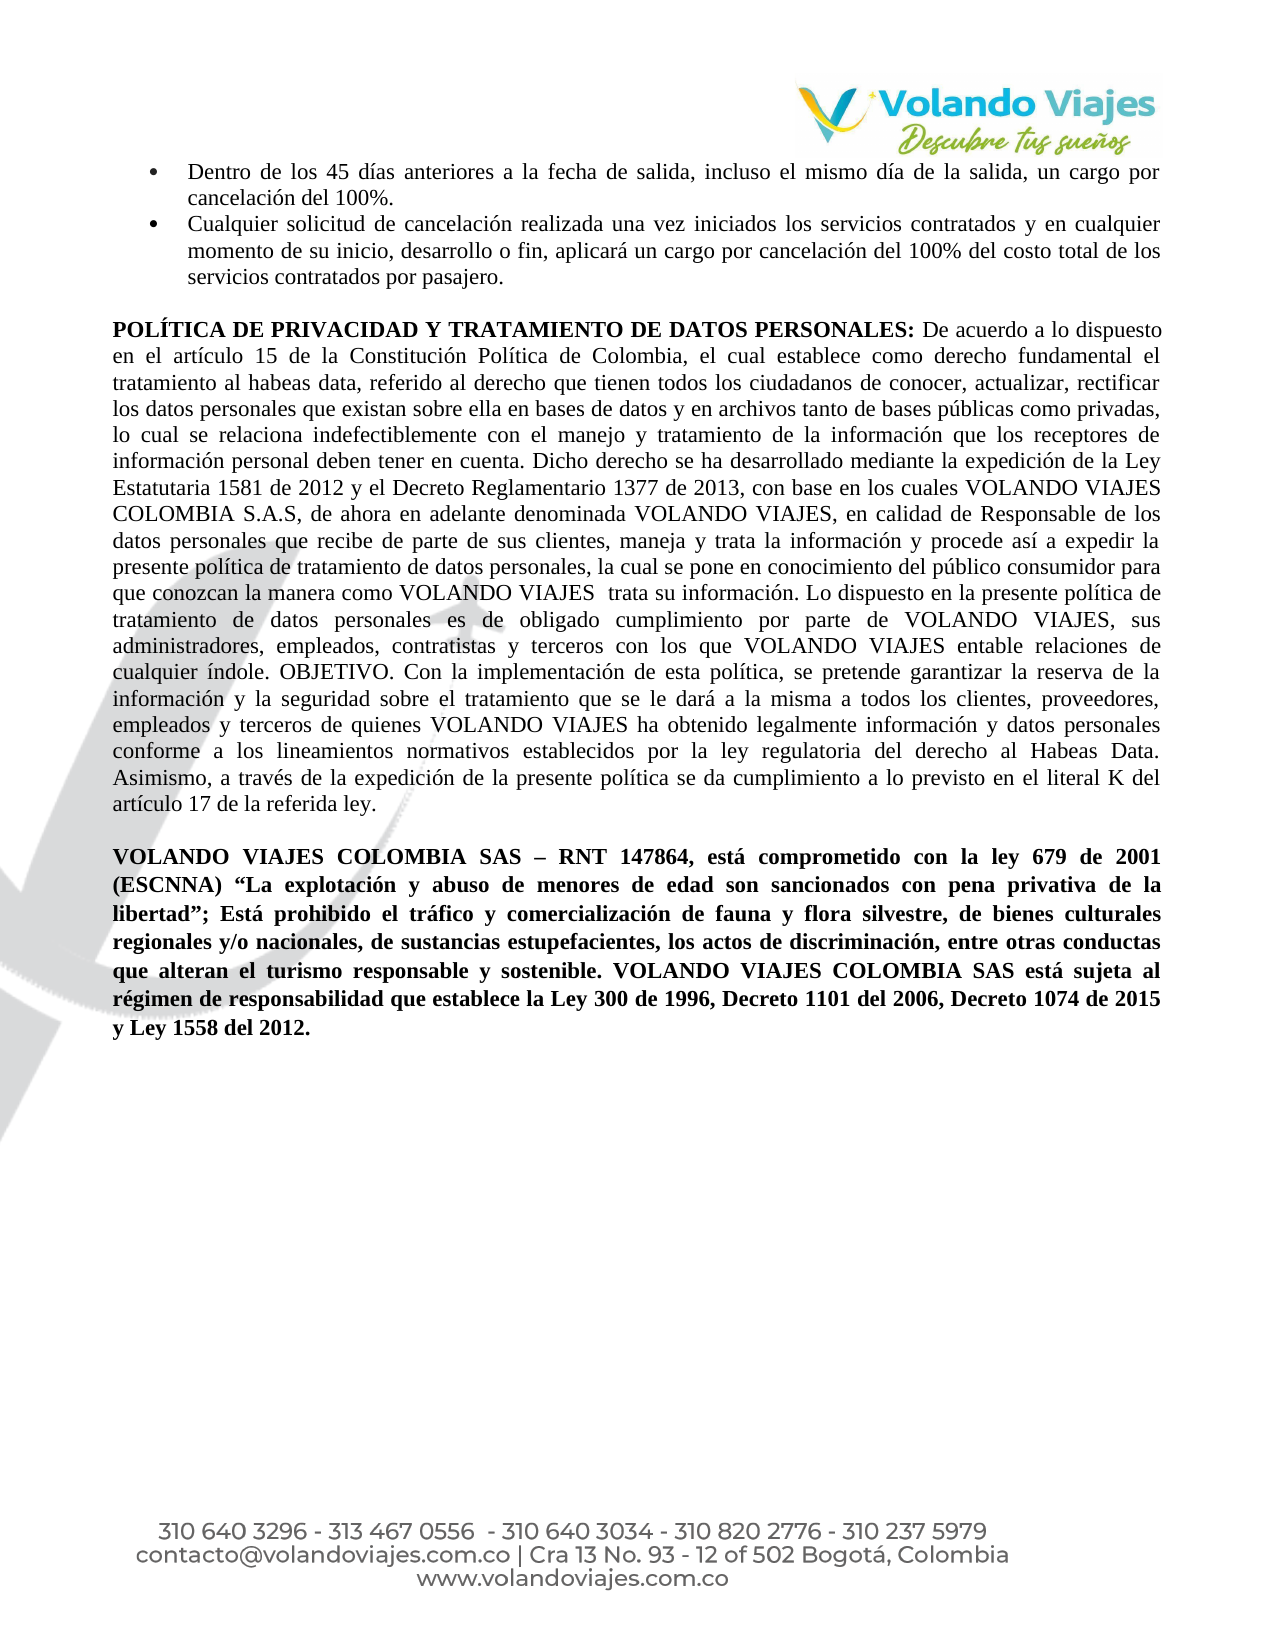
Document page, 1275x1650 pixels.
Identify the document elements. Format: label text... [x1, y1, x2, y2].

text VOLANDO VIAJES COLOMBIA SAS – RNT 147864, está comprometido con la ley 679 de 2001 (ESCNNA) “La explotación y abuso de menores de edad son sancionados con pena privativa de la libertad”; Está prohibido el tráfico y comercialización de fauna y flora silvestre, de bienes culturales regionales y/o nacionales, de sustancias estupefacientes, los actos de discriminación, entre otras conductas que alteran el turismo responsable y sostenible. VOLANDO VIAJES COLOMBIA SAS está sujeta al régimen de responsabilidad que establece la Ley 300 de 1996, Decreto 1101 del 2006, Decreto 1074 de 2015 y Ley 1558 del 2012. [112, 843, 1162, 1040]
list Cualquier solicitud de cancelación realizada una vez iniciados los servicios contratados y en cualquier momento de su inicio, desarrollo o fin, aplicará un cargo por cancelación del 100% del costo total de los servicios contratados por pasajero. [150, 210, 1162, 289]
list Dentro de los 45 días anteriores a la fecha de salida, incluso el mismo día de la salida, un cargo por cancelación del 100%. [150, 158, 1162, 210]
text POLÍTICA DE PRIVACIDAD Y TRATAMIENTO DE DATOS PERSONALES: De acuerdo a lo dispuesto en el artículo 15 de la Constitución Política de Colombia, el cual establece como derecho fundamental el tratamiento al habeas data, referido al derecho que tienen todos los ciudadanos de conocer, actualizar, rectificar los datos personales que existan sobre ella en bases de datos y en archivos tanto de bases públicas como privadas, lo cual se relaciona indefectiblemente con el manejo y tratamiento de la información que los receptores de información personal deben tener en cuenta. Dicho derecho se ha desarrollado mediante la expedición de la Ley Estatutaria 1581 de 2012 y el Decreto Reglamentario 1377 de 2013, con base en los cuales VOLANDO VIAJES COLOMBIA S.A.S, de ahora en adelante denominada VOLANDO VIAJES, en calidad de Responsable de los datos personales que recibe de parte de sus clientes, maneja y trata la información y procede así a expedir la presente política de tratamiento de datos personales, la cual se pone en conocimiento del público consumidor para que conozcan la manera como VOLANDO VIAJES trata su información. Lo dispuesto en la presente política de tratamiento de datos personales es de obligado cumplimiento por parte de VOLANDO VIAJES, sus administradores, empleados, contratistas y terceros con los que VOLANDO VIAJES entable relaciones de cualquier índole. OBJETIVO. Con la implementación de esta política, se pretende garantizar la reserva de la información y la seguridad sobre el tratamiento que se le dará a la misma a todos los clientes, proveedores, empleados y terceros de quienes VOLANDO VIAJES ha obtenido legalmente información y datos personales conforme a los lineamientos normativos establecidos por la ley regulatoria del derecho al Habeas Data. Asimismo, a través de la expedición de la presente política se da cumplimiento a lo previsto en el literal K del artículo 17 de la referida ley. [112, 316, 1162, 817]
picture [112, 1517, 1033, 1597]
picture [794, 73, 1163, 158]
picture [0, 444, 1275, 1214]
